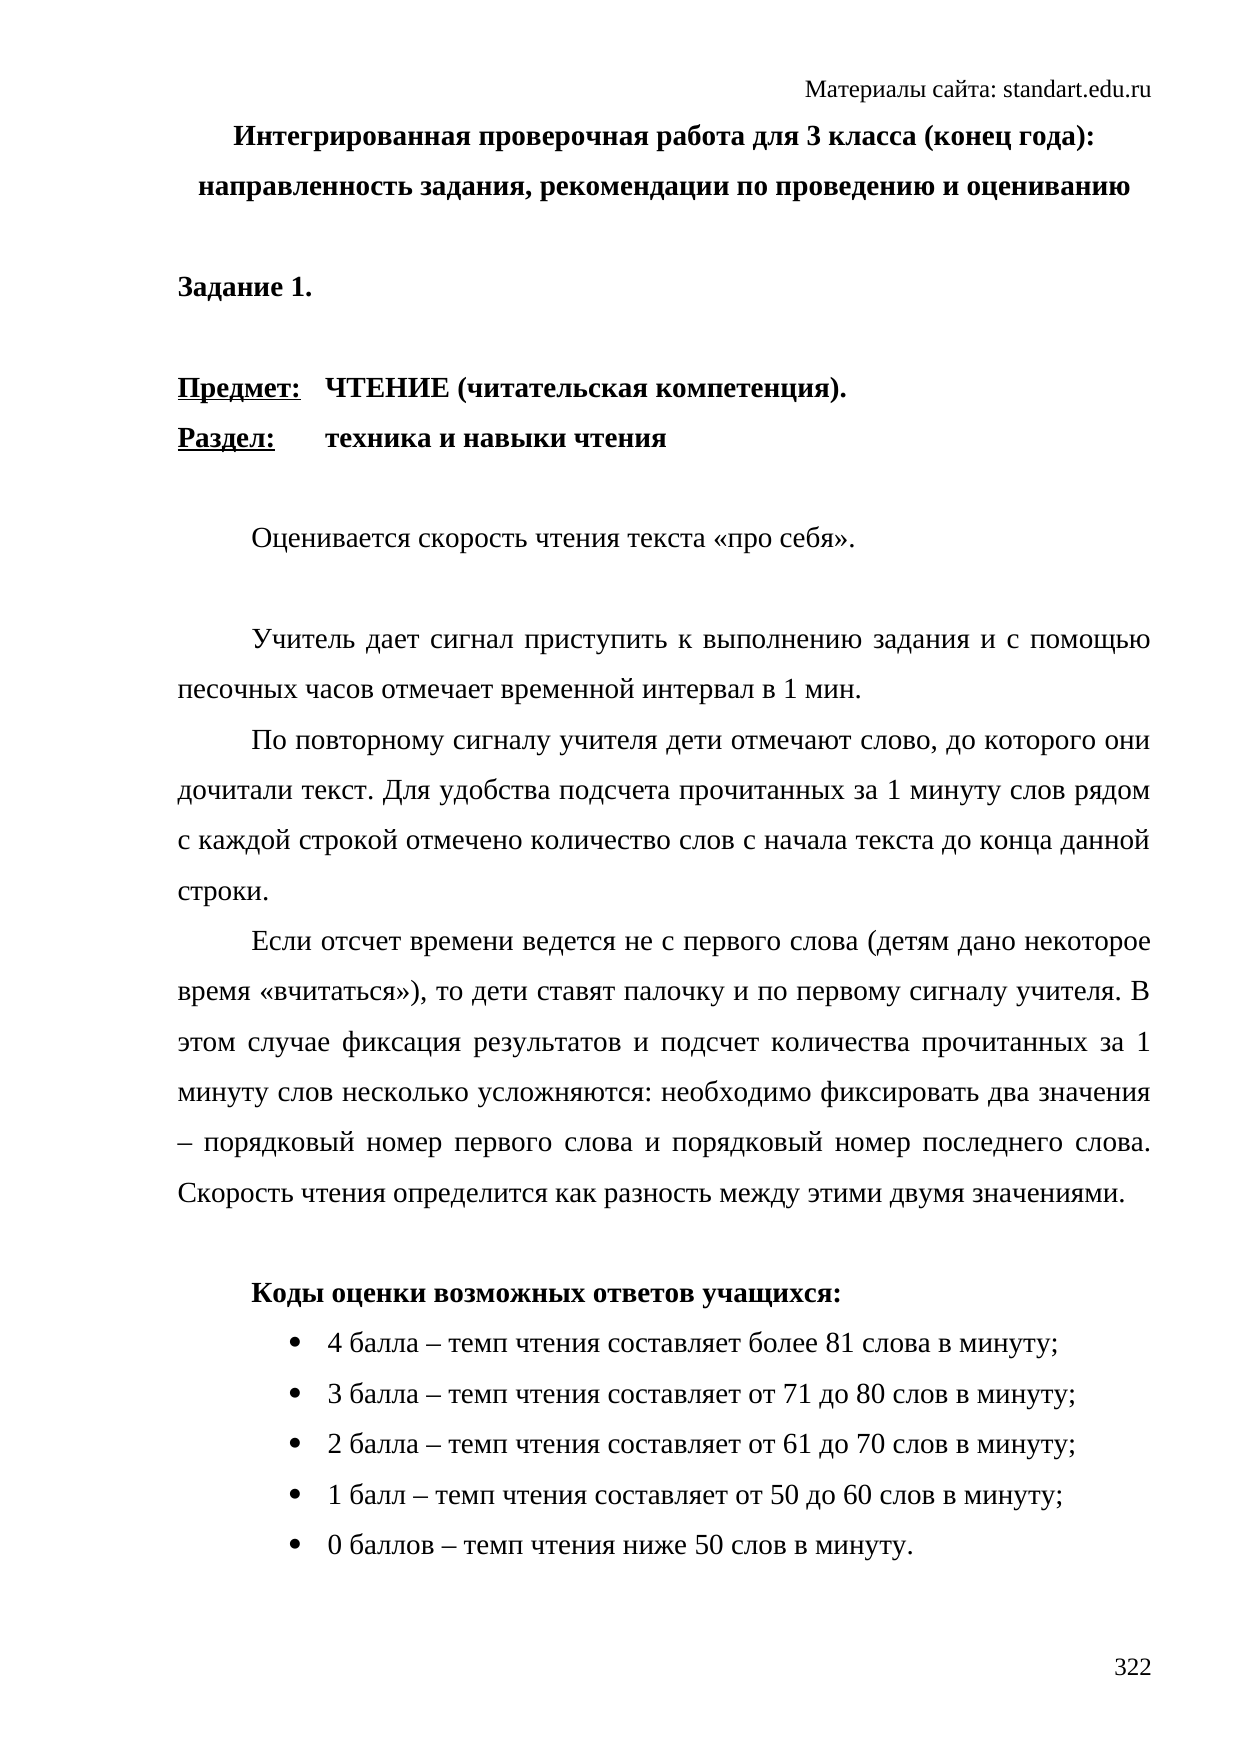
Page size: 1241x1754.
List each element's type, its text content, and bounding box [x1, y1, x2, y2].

list 1 балл – темп чтения составляет от 50 до 60 слов в минуту; [290, 1477, 1152, 1511]
list 3 балла – темп чтения составляет от 71 до 80 слов в минуту; [290, 1376, 1152, 1410]
text Учитель дает сигнал приступить к выполнению задания и с помощью песочных часов отмечает временной интервал в 1 мин. [177, 621, 1152, 705]
list 2 балла – темп чтения составляет от 61 до 70 слов в минуту; [290, 1426, 1152, 1460]
text Интегрированная проверочная работа для 3 класса (конец года): [177, 118, 1152, 152]
text Предмет: ЧТЕНИЕ (читательская компетенция). [177, 370, 1152, 403]
text По повторному сигналу учителя дети отмечают слово, до которого они дочитали текст. Для удобства подсчета прочитанных за 1 минуту слов рядом с каждой строкой отмечено количество слов с начала текста до конца данной строки. [177, 722, 1152, 906]
text Оценивается скорость чтения текста «про себя». [177, 521, 1152, 554]
text направленность задания, рекомендации по проведению и оцениванию [177, 168, 1152, 202]
text Если отсчет времени ведется не с первого слова (детям дано некоторое время «вчитаться»), то дети ставят палочку и по первому сигналу учителя. В этом случае фиксация результатов и подсчет количества прочитанных за 1 минуту слов несколько усложняются: необходимо фиксировать два значения – порядковый номер первого слова и порядковый номер последнего слова. Скорость чтения определится как разность между этими двумя значениями. [177, 923, 1152, 1208]
text Задание 1. [177, 269, 1152, 303]
text Коды оценки возможных ответов учащихся: [177, 1275, 1152, 1309]
list 0 баллов – темп чтения ниже 50 слов в минуту. [290, 1527, 1152, 1561]
list 4 балла – темп чтения составляет более 81 слова в минуту; [290, 1326, 1152, 1359]
text Раздел: техника и навыки чтения [177, 420, 1152, 453]
